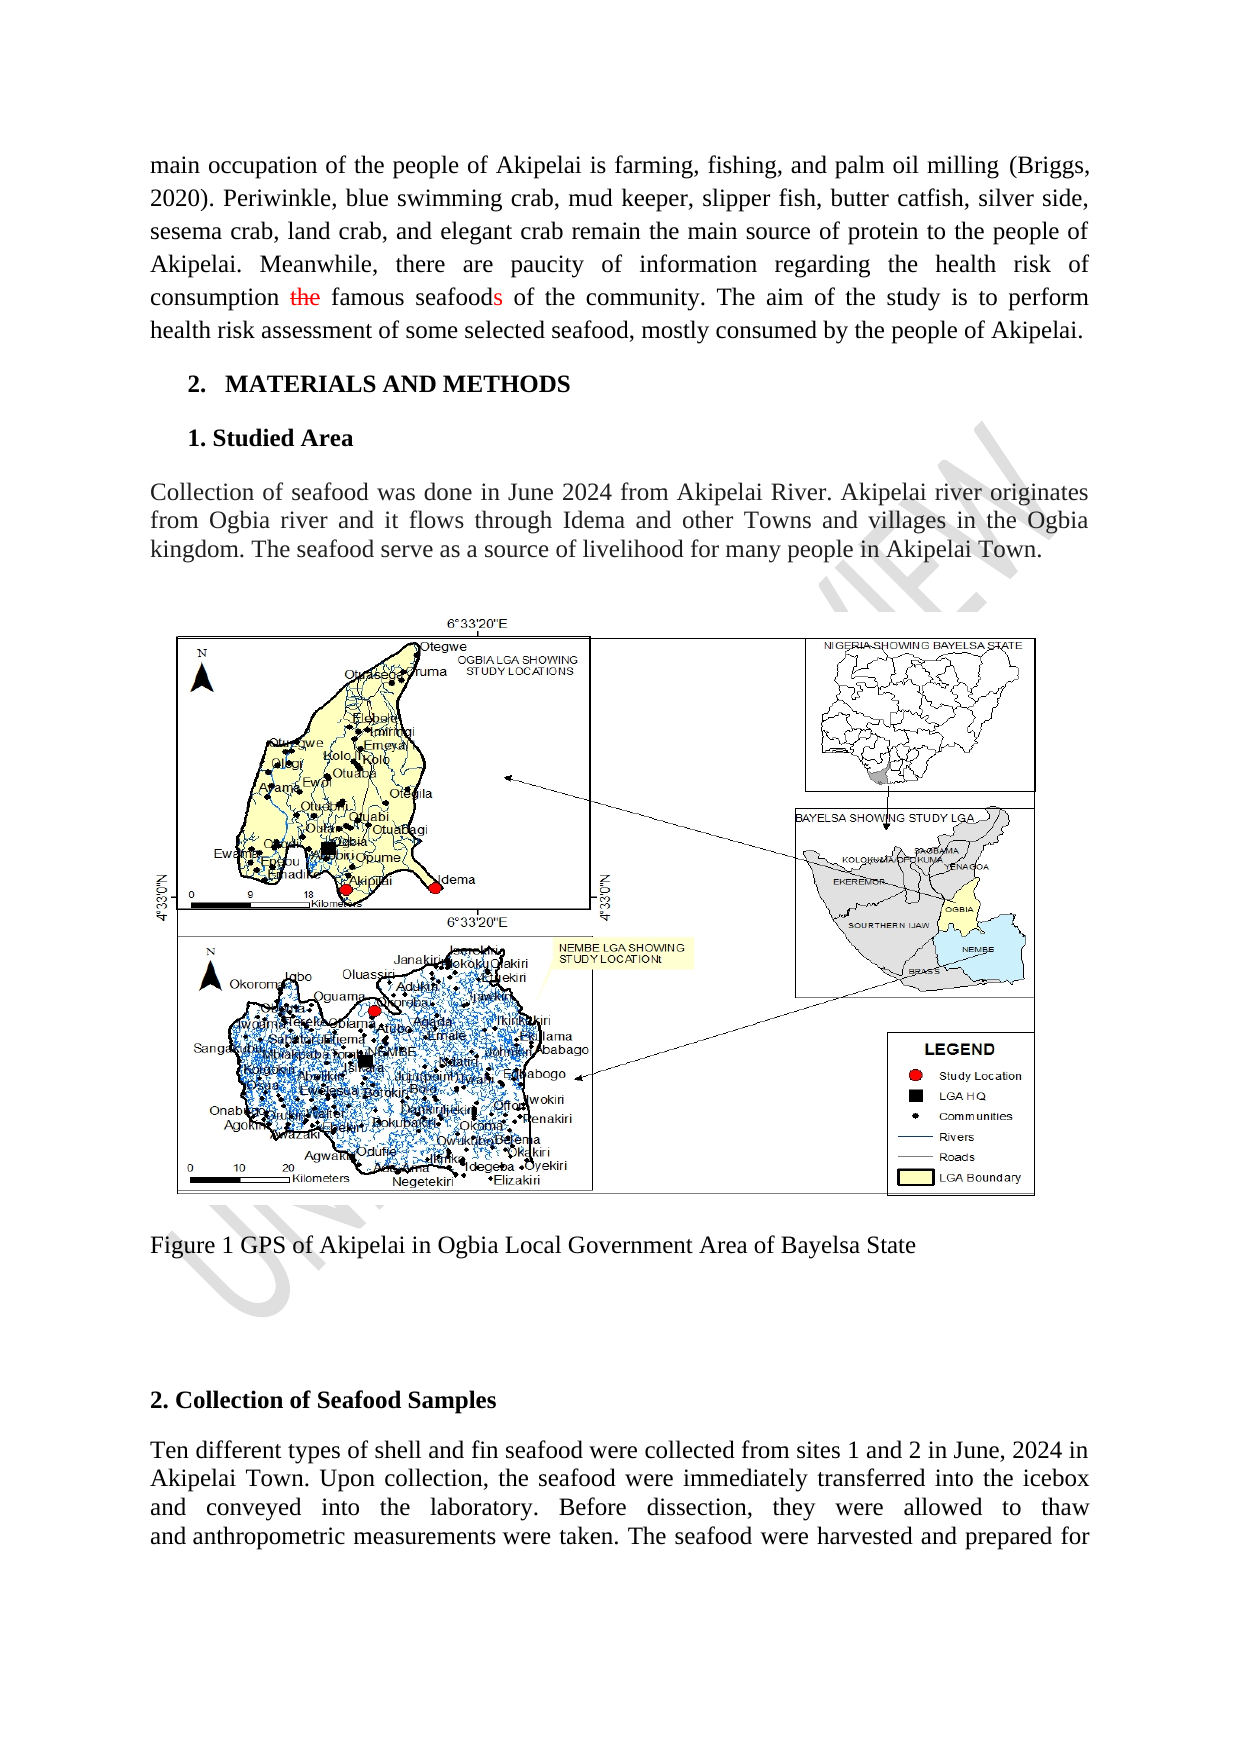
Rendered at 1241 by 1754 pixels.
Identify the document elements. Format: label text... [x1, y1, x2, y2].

text 2. Collection of Seafood Samples [150, 1385, 1090, 1414]
text Figure 1 GPS of Akipelai in Ogbia Local Government Area of Bayelsa State [150, 1230, 1090, 1258]
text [150, 1435, 1090, 1550]
list MATERIALS AND METHODS [187, 369, 1090, 398]
text 1. Studied Area [187, 423, 1090, 452]
text Collection of seafood was done in June 2024 from Akipelai River. Akipelai river originates from Ogbia river and it flows through Idema and other Towns and villages in the Ogbia kingdom. The seafood serve as a source of livelihood for many people in Akipelai Town. [150, 477, 1090, 563]
picture [150, 612, 1036, 1205]
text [150, 150, 1090, 344]
